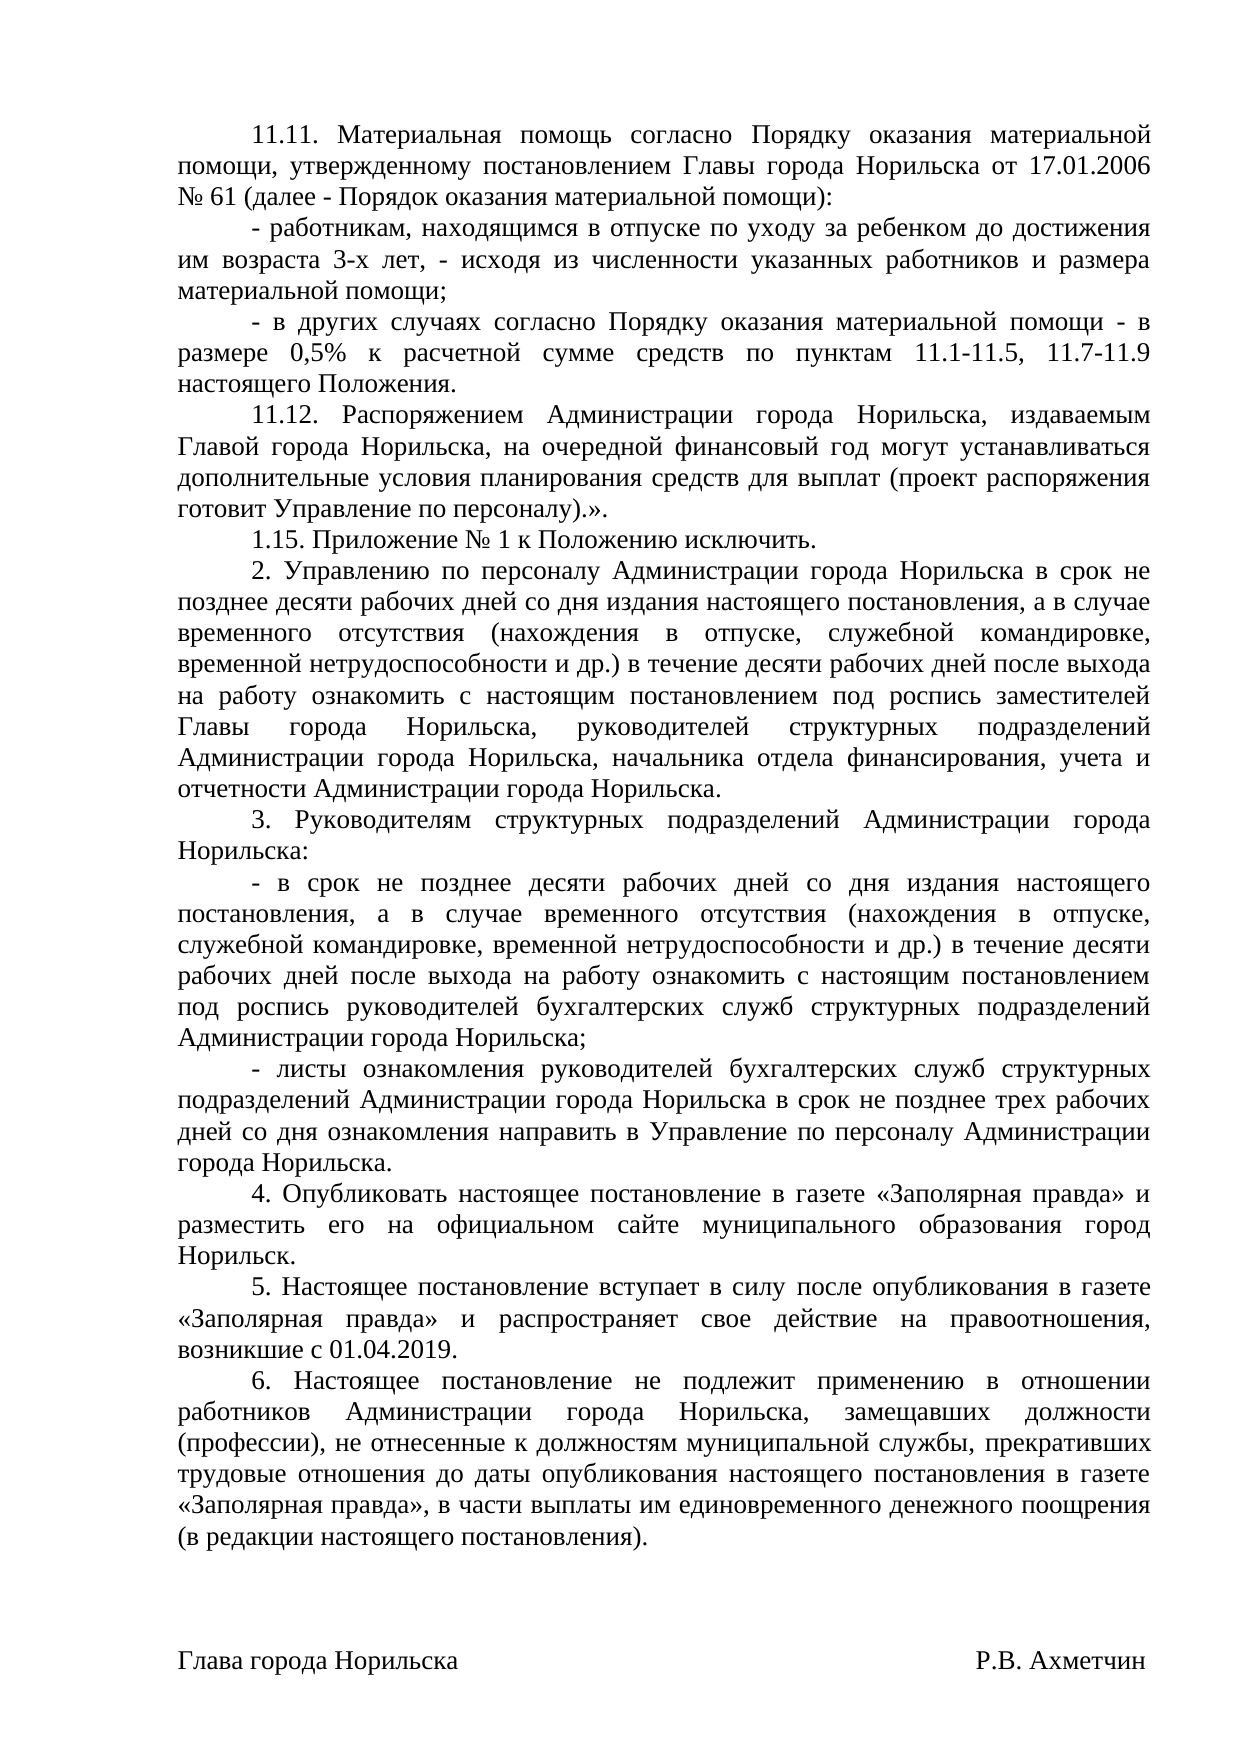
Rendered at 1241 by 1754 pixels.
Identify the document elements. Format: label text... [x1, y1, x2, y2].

text - листы ознакомления руководителей бухгалтерских служб структурных подразделений Администрации города Норильска в срок не позднее трех рабочих дней со дня ознакомления направить в Управление по персоналу Администрации города Норильска. [177, 1052, 1152, 1177]
text 6. Настоящее постановление не подлежит применению в отношении работников Администрации города Норильска, замещавших должности (профессии), не отнесенные к должностям муниципальной службы, прекративших трудовые отношения до даты опубликования настоящего постановления в газете «Заполярная правда», в части выплаты им единовременного денежного поощрения (в редакции настоящего постановления). [177, 1364, 1152, 1551]
text 4. Опубликовать настоящее постановление в газете «Заполярная правда» и разместить его на официальном сайте муниципального образования город Норильск. [177, 1177, 1152, 1271]
text 3. Руководителям структурных подразделений Администрации города Норильска: [177, 803, 1152, 866]
text - в других случаях согласно Порядку оказания материальной помощи - в размере 0,5% к расчетной сумме средств по пунктам 11.1-11.5, 11.7-11.9 настоящего Положения. [177, 305, 1152, 398]
text - работникам, находящимся в отпуске по уходу за ребенком до достижения им возраста 3-х лет, - исходя из численности указанных работников и размера материальной помощи; [177, 212, 1152, 305]
text 1.15. Приложение № 1 к Положению исключить. [177, 523, 1152, 554]
text 2. Управлению по персоналу Администрации города Норильска в срок не позднее десяти рабочих дней со дня издания настоящего постановления, а в случае временного отсутствия (нахождения в отпуске, служебной командировке, временной нетрудоспособности и др.) в течение десяти рабочих дней после выхода на работу ознакомить с настоящим постановлением под роспись заместителей Главы города Норильска, руководителей структурных подразделений Администрации города Норильска, начальника отдела финансирования, учета и отчетности Администрации города Норильска. [177, 554, 1152, 803]
text - в срок не позднее десяти рабочих дней со дня издания настоящего постановления, а в случае временного отсутствия (нахождения в отпуске, служебной командировке, временной нетрудоспособности и др.) в течение десяти рабочих дней после выхода на работу ознакомить с настоящим постановлением под роспись руководителей бухгалтерских служб структурных подразделений Администрации города Норильска; [177, 866, 1152, 1052]
text 11.12. Распоряжением Администрации города Норильска, издаваемым Главой города Норильска, на очередной финансовый год могут устанавливаться дополнительные условия планирования средств для выплат (проект распоряжения готовит Управление по персоналу).». [177, 398, 1152, 523]
text Глава города Норильска Р.В. Ахметчин [177, 1644, 1152, 1675]
text 5. Настоящее постановление вступает в силу после опубликования в газете «Заполярная правда» и распространяет свое действие на правоотношения, возникшие с 01.04.2019. [177, 1271, 1152, 1364]
text 11.11. Материальная помощь согласно Порядку оказания материальной помощи, утвержденному постановлением Главы города Норильска от 17.01.2006 № 61 (далее - Порядок оказания материальной помощи): [177, 118, 1152, 212]
